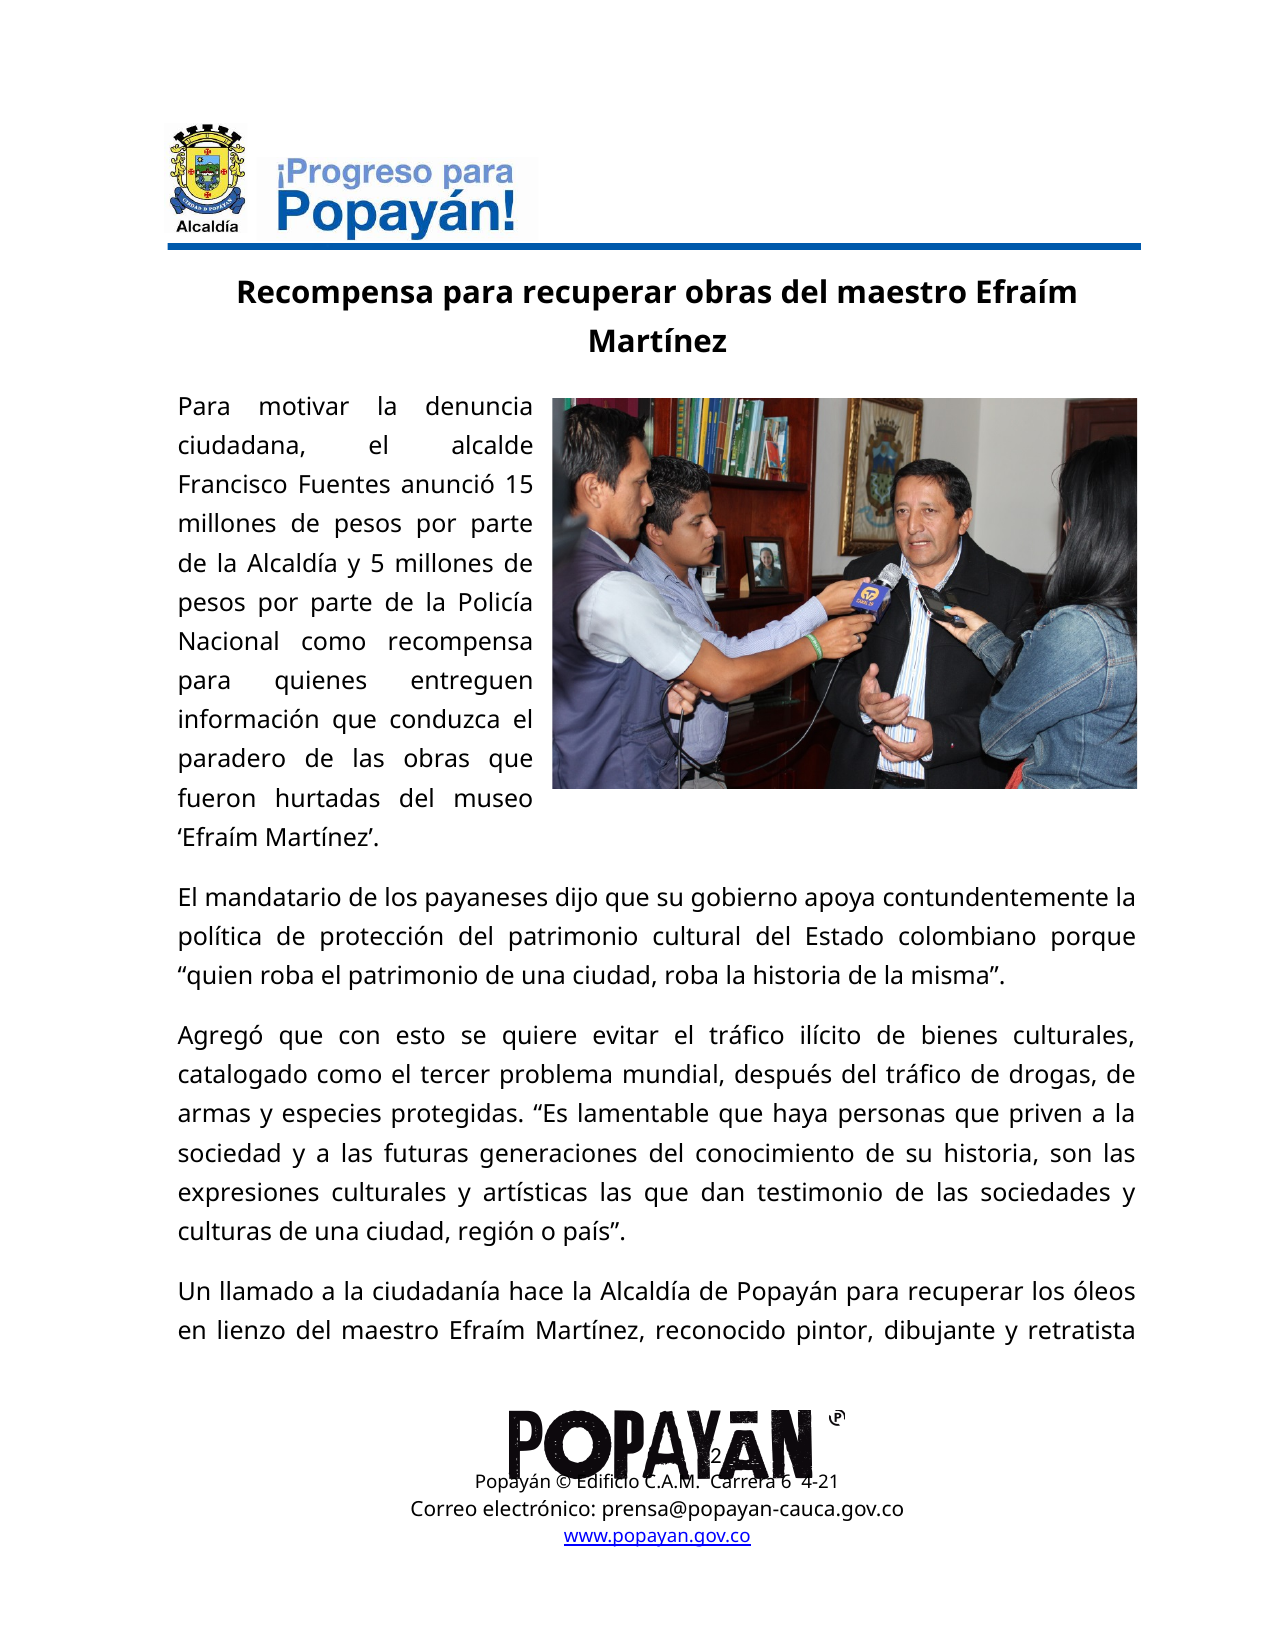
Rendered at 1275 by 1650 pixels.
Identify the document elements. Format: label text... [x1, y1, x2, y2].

picture [167, 243, 1141, 250]
picture [552, 398, 1138, 789]
text Recompensa para recuperar obras del maestro Efraím Martínez [177, 270, 1137, 361]
picture [256, 157, 539, 241]
text Agregó que con esto se quiere evitar el tráfico ilícito de bienes culturales, catalogado como el tercer problema mundial, después del tráfico de drogas, de armas y especies protegidas. “Es lamentable que haya personas que priven a la sociedad y a las futuras generaciones del conocimiento de su historia, son las expresiones culturales y artísticas las que dan testimonio de las sociedades y culturas de una ciudad, región o país”. [177, 1018, 1137, 1248]
picture [508, 1410, 845, 1480]
picture [164, 123, 248, 233]
text El mandatario de los payaneses dijo que su gobierno apoya contundentemente la política de protección del patrimonio cultural del Estado colombiano porque “quien roba el patrimonio de una ciudad, roba la historia de la misma”. [177, 879, 1137, 992]
